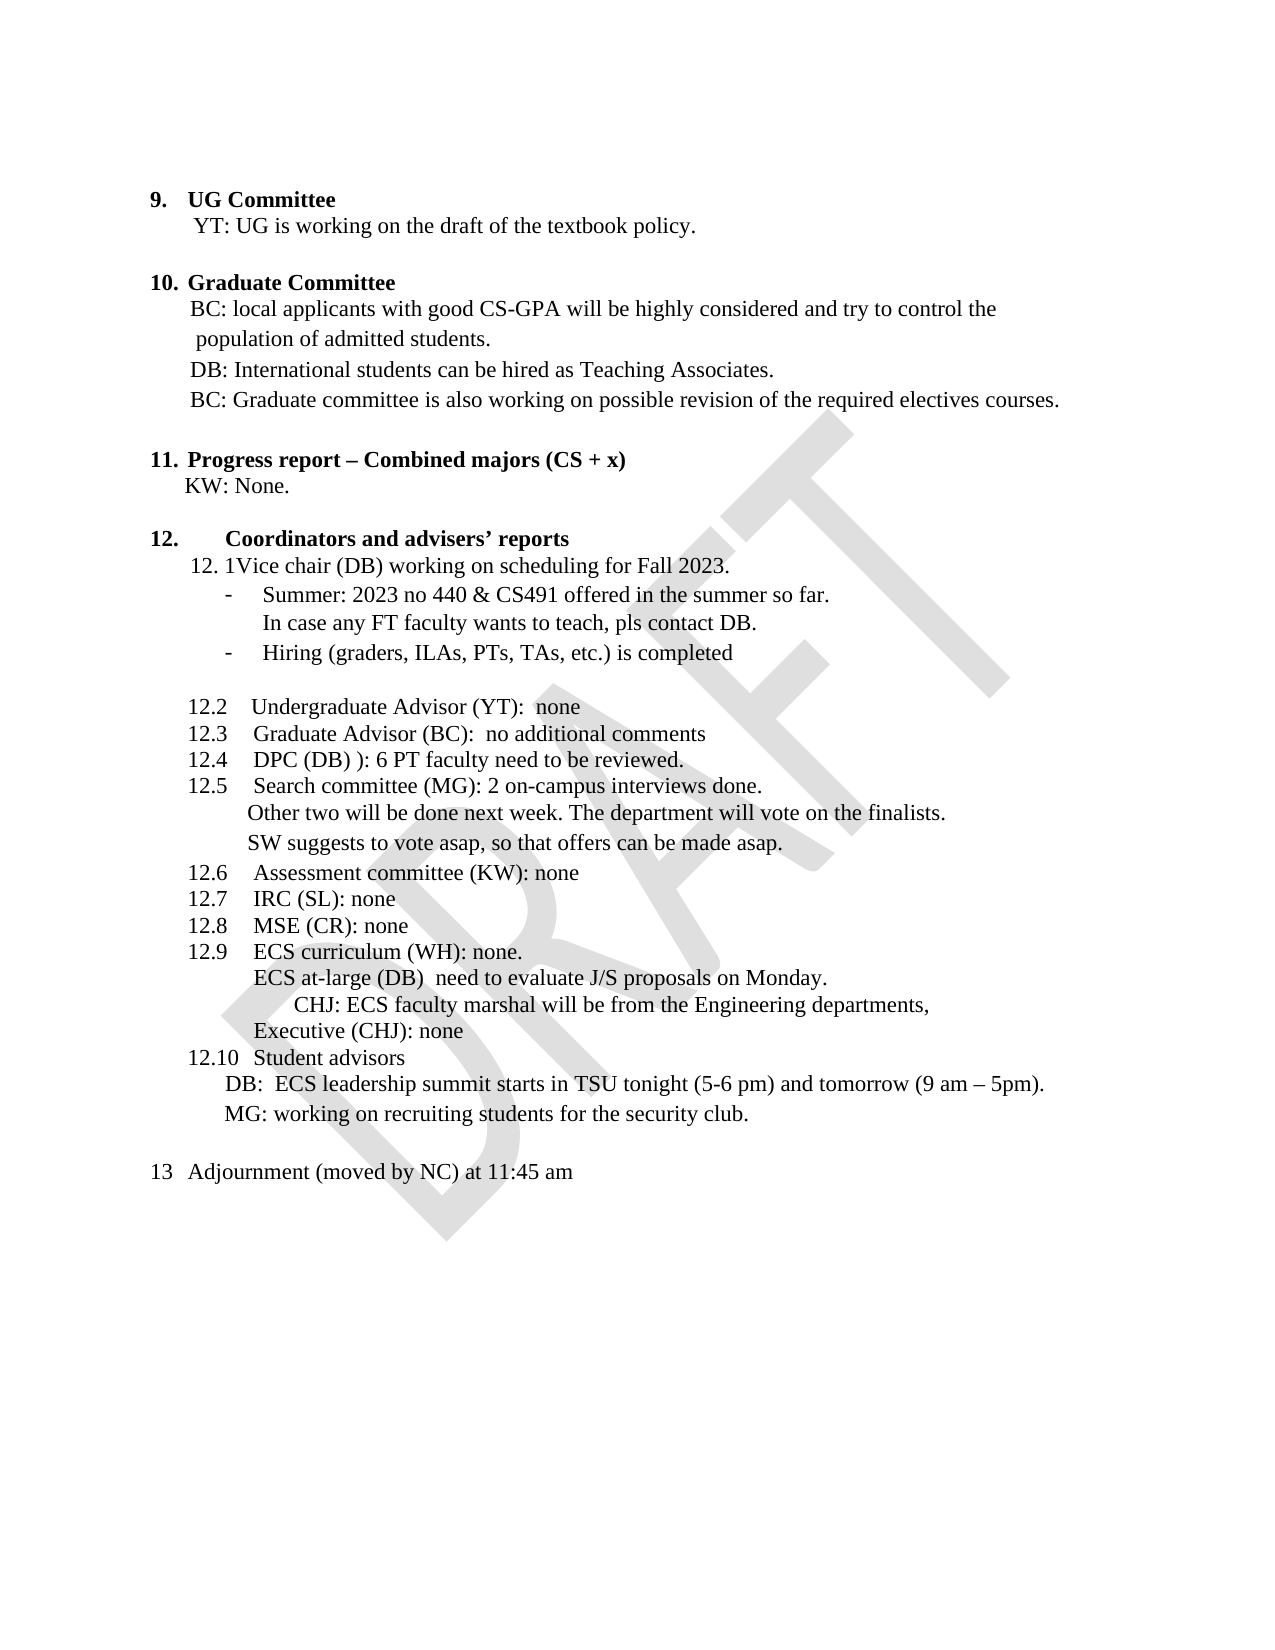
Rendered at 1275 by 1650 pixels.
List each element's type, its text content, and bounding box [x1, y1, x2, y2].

subtitle UG Committee [150, 186, 1125, 212]
subtitle Progress report – Combined majors (CS + x) [150, 446, 1125, 473]
subtitle Adjournment (moved by NC) at 11:45 am [150, 1158, 1125, 1184]
subtitle IRC (SL): none [187, 885, 1125, 912]
text DB: ECS leadership summit starts in TSU tonight (5-6 pm) and tomorrow (9 am – 5pm). [225, 1070, 1125, 1096]
text Other two will be done next week. The department will vote on the finalists. [150, 799, 1125, 825]
text SW suggests to vote asap, so that offers can be made asap. [150, 829, 1125, 855]
subtitle CHJ: ECS faculty marshal will be from the Engineering departments, [225, 991, 1125, 1017]
subtitle ECS at-large (DB) need to evaluate J/S proposals on Monday. [225, 964, 1125, 991]
subtitle ECS curriculum (WH): none. [187, 938, 1125, 964]
text BC: Graduate committee is also working on possible revision of the required electives courses. [150, 386, 1125, 412]
text YT: UG is working on the draft of the textbook policy. [187, 212, 1125, 239]
subtitle Assessment committee (KW): none [187, 859, 1125, 885]
subtitle 12. 1Vice chair (DB) working on scheduling for Fall 2023. [150, 552, 1125, 578]
text population of admitted students. [150, 325, 1125, 352]
subtitle Undergraduate Advisor (YT): none [187, 693, 1125, 719]
subtitle DPC (DB) ): 6 PT faculty need to be reviewed. [187, 746, 1125, 772]
subtitle Summer: 2023 no 440 & CS491 offered in the summer so far. [225, 578, 1125, 609]
list In case any FT faculty wants to teach, pls contact DB. [262, 609, 1125, 636]
subtitle Search committee (MG): 2 on-campus interviews done. [187, 772, 1125, 799]
subtitle Student advisors [187, 1043, 1125, 1070]
text MG: working on recruiting students for the security club. [150, 1100, 1125, 1126]
list Hiring (graders, ILAs, PTs, TAs, etc.) is completed [225, 636, 1125, 667]
subtitle Executive (CHJ): none [225, 1017, 1125, 1043]
text BC: local applicants with good CS-GPA will be highly considered and try to control the [150, 295, 1125, 322]
subtitle Coordinators and advisers’ reports [150, 525, 1125, 552]
subtitle Graduate Committee [150, 269, 1125, 295]
subtitle MSE (CR): none [187, 912, 1125, 938]
text KW: None. [150, 473, 1125, 499]
text DB: International students can be hired as Teaching Associates. [150, 356, 1125, 382]
subtitle Graduate Advisor (BC): no additional comments [187, 719, 1125, 746]
